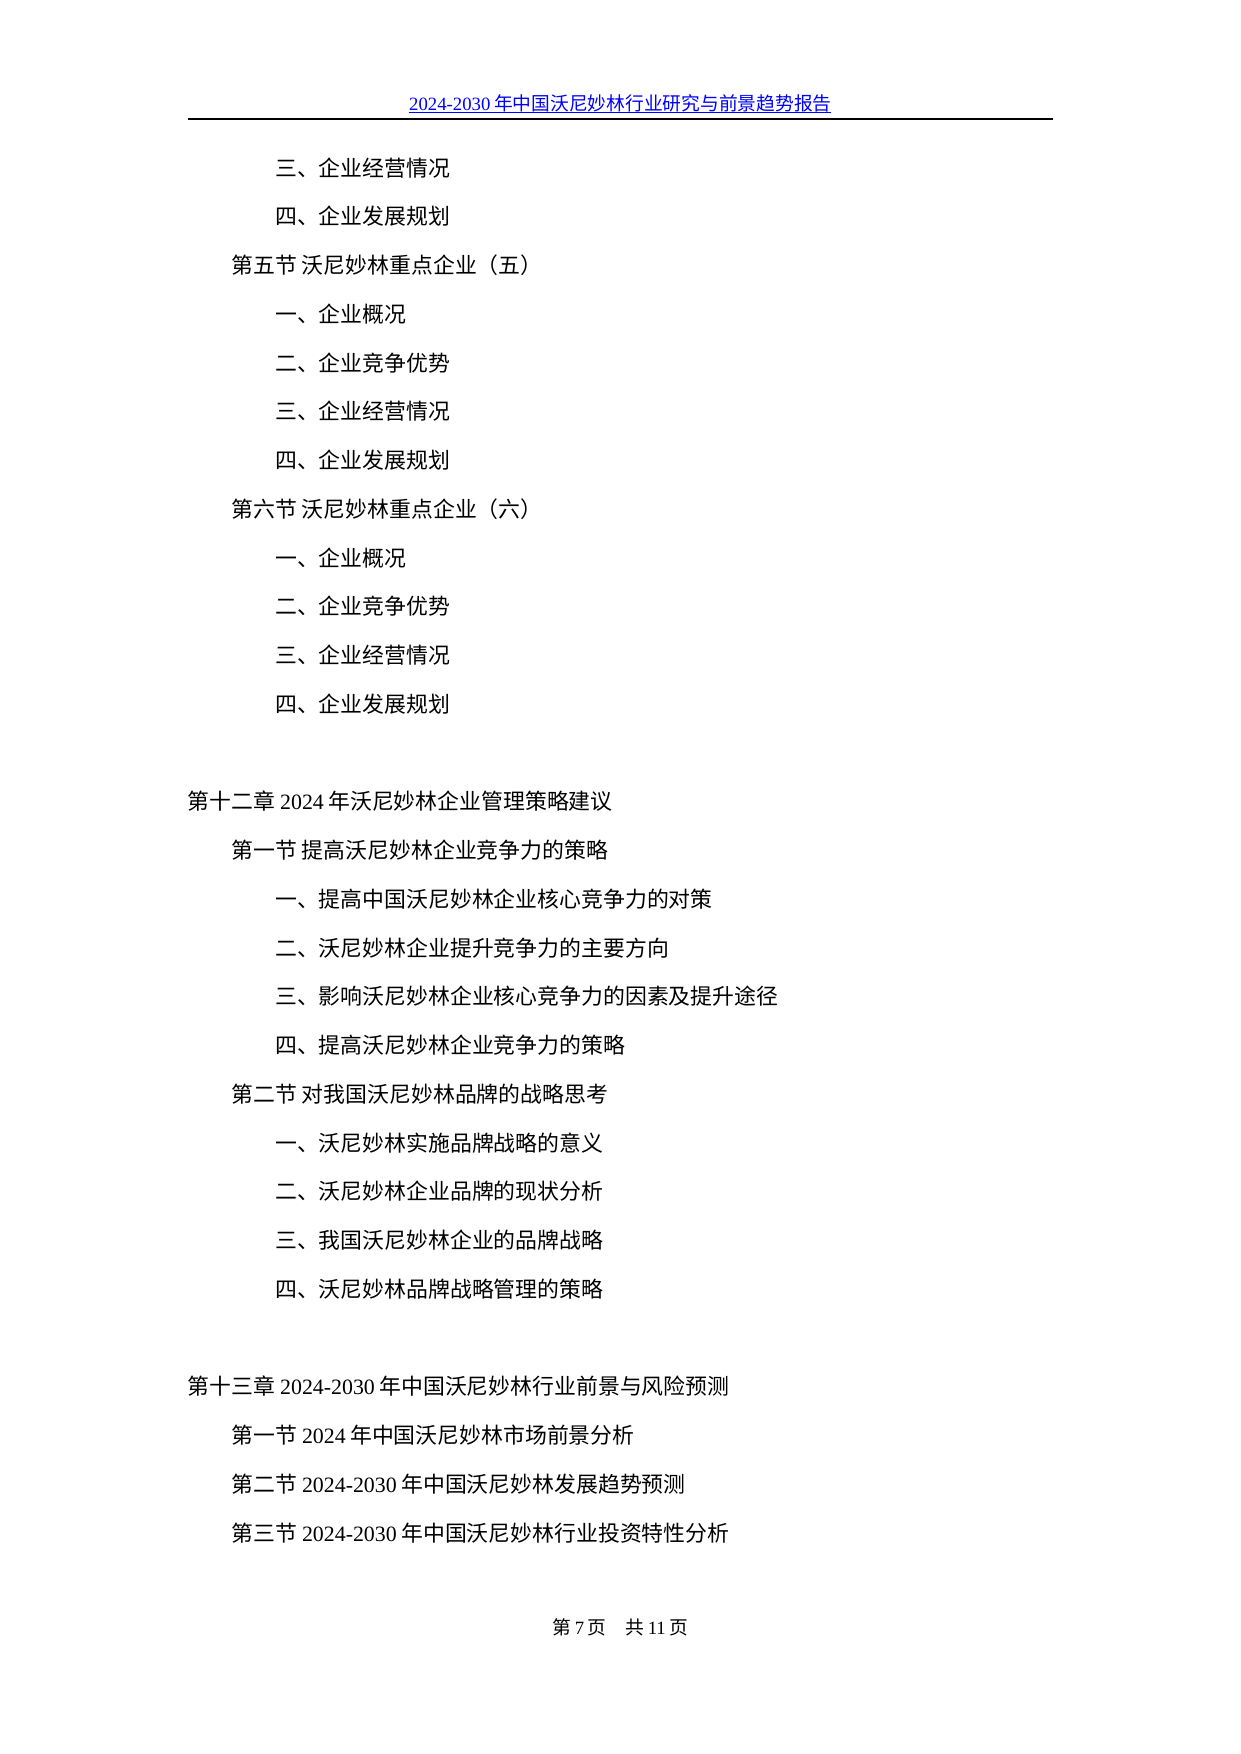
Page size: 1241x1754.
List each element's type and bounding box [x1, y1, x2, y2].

text [187, 150, 1053, 1548]
